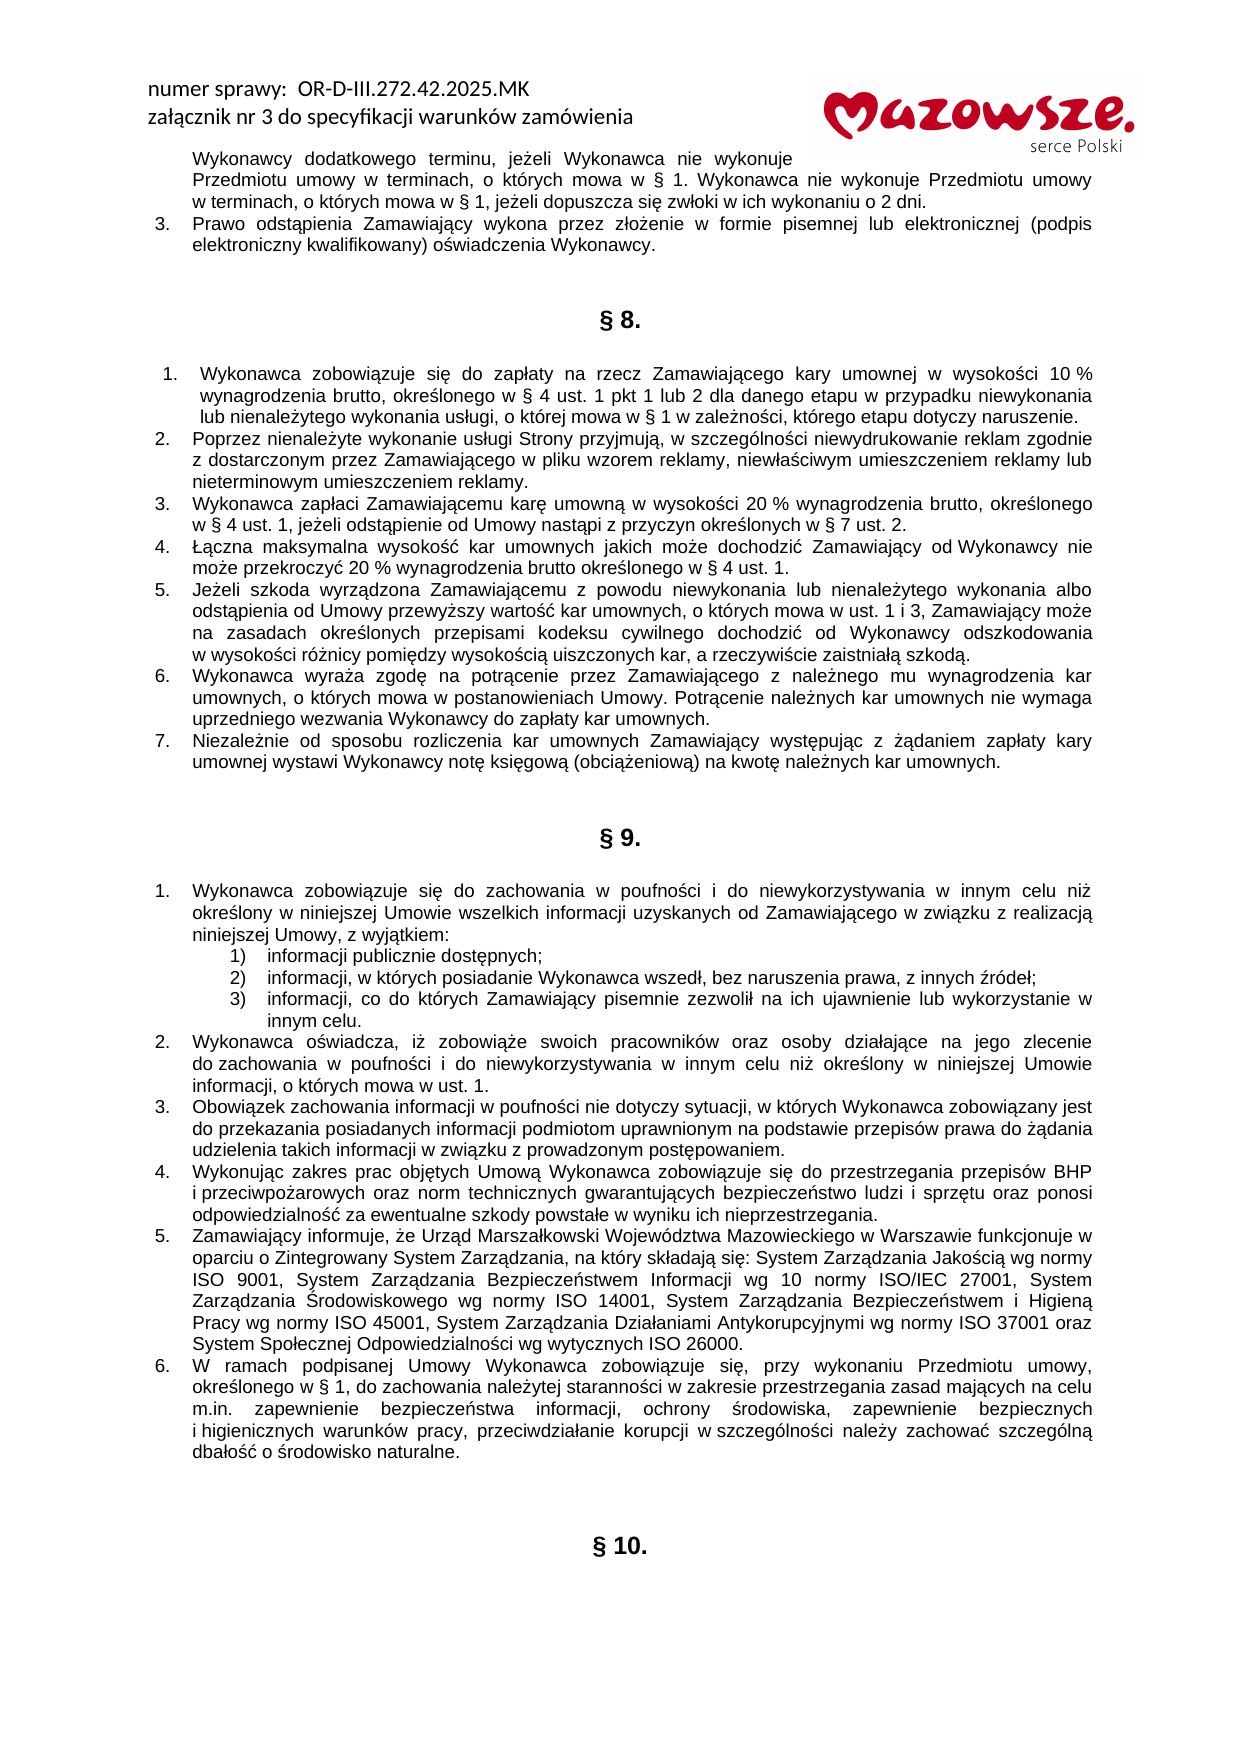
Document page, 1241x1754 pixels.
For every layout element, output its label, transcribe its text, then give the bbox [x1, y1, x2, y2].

list Jeżeli szkoda wyrządzona Zamawiającemu z powodu niewykonania lub nienależytego wykonania albo odstąpienia od Umowy przewyższy wartość kar umownych, o których mowa w ust. 1 i 3, Zamawiający może na zasadach określonych przepisami kodeksu cywilnego dochodzić od Wykonawcy odszkodowania w wysokości różnicy pomiędzy wysokością uiszczonych kar, a rzeczywiście zaistniałą szkodą. [154, 579, 1093, 665]
list Obowiązek zachowania informacji w poufności nie dotyczy sytuacji, w których Wykonawca zobowiązany jest do przekazania posiadanych informacji podmiotom uprawnionym na podstawie przepisów prawa do żądania udzielenia takich informacji w związku z prowadzonym postępowaniem. [154, 1096, 1093, 1161]
list Prawo odstąpienia Zamawiający wykona przez złożenie w formie pisemnej lub elektronicznej (podpis elektroniczny kwalifikowany) oświadczenia Wykonawcy. [154, 212, 1093, 255]
list Wykonując zakres prac objętych Umową Wykonawca zobowiązuje się do przestrzegania przepisów BHP i przeciwpożarowych oraz norm technicznych gwarantujących bezpieczeństwo ludzi i sprzętu oraz ponosi odpowiedzialność za ewentualne szkody powstałe w wyniku ich nieprzestrzegania. [154, 1161, 1093, 1225]
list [154, 148, 1093, 212]
list Zamawiający informuje, że Urząd Marszałkowski Województwa Mazowieckiego w Warszawie funkcjonuje w oparciu o Zintegrowany System Zarządzania, na który składają się: System Zarządzania Jakością wg normy ISO 9001, System Zarządzania Bezpieczeństwem Informacji wg 10 normy ISO/IEC 27001, System Zarządzania Środowiskowego wg normy ISO 14001, System Zarządzania Bezpieczeństwem i Higieną Pracy wg normy ISO 45001, System Zarządzania Działaniami Antykorupcyjnymi wg normy ISO 37001 oraz System Społecznej Odpowiedzialności wg wytycznych ISO 26000. [154, 1225, 1093, 1355]
list Łączna maksymalna wysokość kar umownych jakich może dochodzić Zamawiający od Wykonawcy nie może przekroczyć 20 % wynagrodzenia brutto określonego w § 4 ust. 1. [154, 536, 1093, 579]
list Niezależnie od sposobu rozliczenia kar umownych Zamawiający występując z żądaniem zapłaty kary umownej wystawi Wykonawcy notę księgową (obciążeniową) na kwotę należnych kar umownych. [154, 729, 1093, 773]
list informacji, co do których Zamawiający pisemnie zezwolił na ich ujawnienie lub wykorzystanie w innym celu. [229, 988, 1093, 1031]
list Wykonawca zapłaci Zamawiającemu karę umowną w wysokości 20 % wynagrodzenia brutto, określonego w § 4 ust. 1, jeżeli odstąpienie od Umowy nastąpi z przyczyn określonych w § 7 ust. 2. [154, 492, 1093, 536]
subtitle § 8. [148, 305, 1093, 334]
subtitle § 10. [148, 1531, 1093, 1559]
subtitle § 9. [148, 822, 1093, 851]
list Wykonawca zobowiązuje się do zachowania w poufności i do niewykorzystywania w innym celu niż określony w niniejszej Umowie wszelkich informacji uzyskanych od Zamawiającego w związku z realizacją niniejszej Umowy, z wyjątkiem: [154, 880, 1093, 945]
list Wykonawca wyraża zgodę na potrącenie przez Zamawiającego z należnego mu wynagrodzenia kar umownych, o których mowa w postanowieniach Umowy. Potrącenie należnych kar umownych nie wymaga uprzedniego wezwania Wykonawcy do zapłaty kar umownych. [154, 665, 1093, 729]
picture [811, 70, 1143, 158]
list informacji publicznie dostępnych; [229, 945, 1093, 967]
list informacji, w których posiadanie Wykonawca wszedł, bez naruszenia prawa, z innych źródeł; [229, 967, 1093, 988]
list W ramach podpisanej Umowy Wykonawca zobowiązuje się, przy wykonaniu Przedmiotu umowy, określonego w § 1, do zachowania należytej staranności w zakresie przestrzegania zasad mających na celu m.in. zapewnienie bezpieczeństwa informacji, ochrony środowiska, zapewnienie bezpiecznych i higienicznych warunków pracy, przeciwdziałanie korupcji w szczególności należy zachować szczególną dbałość o środowisko naturalne. [154, 1355, 1093, 1462]
list Poprzez nienależyte wykonanie usługi Strony przyjmują, w szczególności niewydrukowanie reklam zgodnie z dostarczonym przez Zamawiającego w pliku wzorem reklamy, niewłaściwym umieszczeniem reklamy lub nieterminowym umieszczeniem reklamy. [154, 428, 1093, 492]
list Wykonawca zobowiązuje się do zapłaty na rzecz Zamawiającego kary umownej w wysokości 10 % wynagrodzenia brutto, określonego w § 4 ust. 1 pkt 1 lub 2 dla danego etapu w przypadku niewykonania lub nienależytego wykonania usługi, o której mowa w § 1 w zależności, którego etapu dotyczy naruszenie. [162, 363, 1093, 428]
list Wykonawca oświadcza, iż zobowiąże swoich pracowników oraz osoby działające na jego zlecenie do zachowania w poufności i do niewykorzystywania w innym celu niż określony w niniejszej Umowie informacji, o których mowa w ust. 1. [154, 1031, 1093, 1096]
